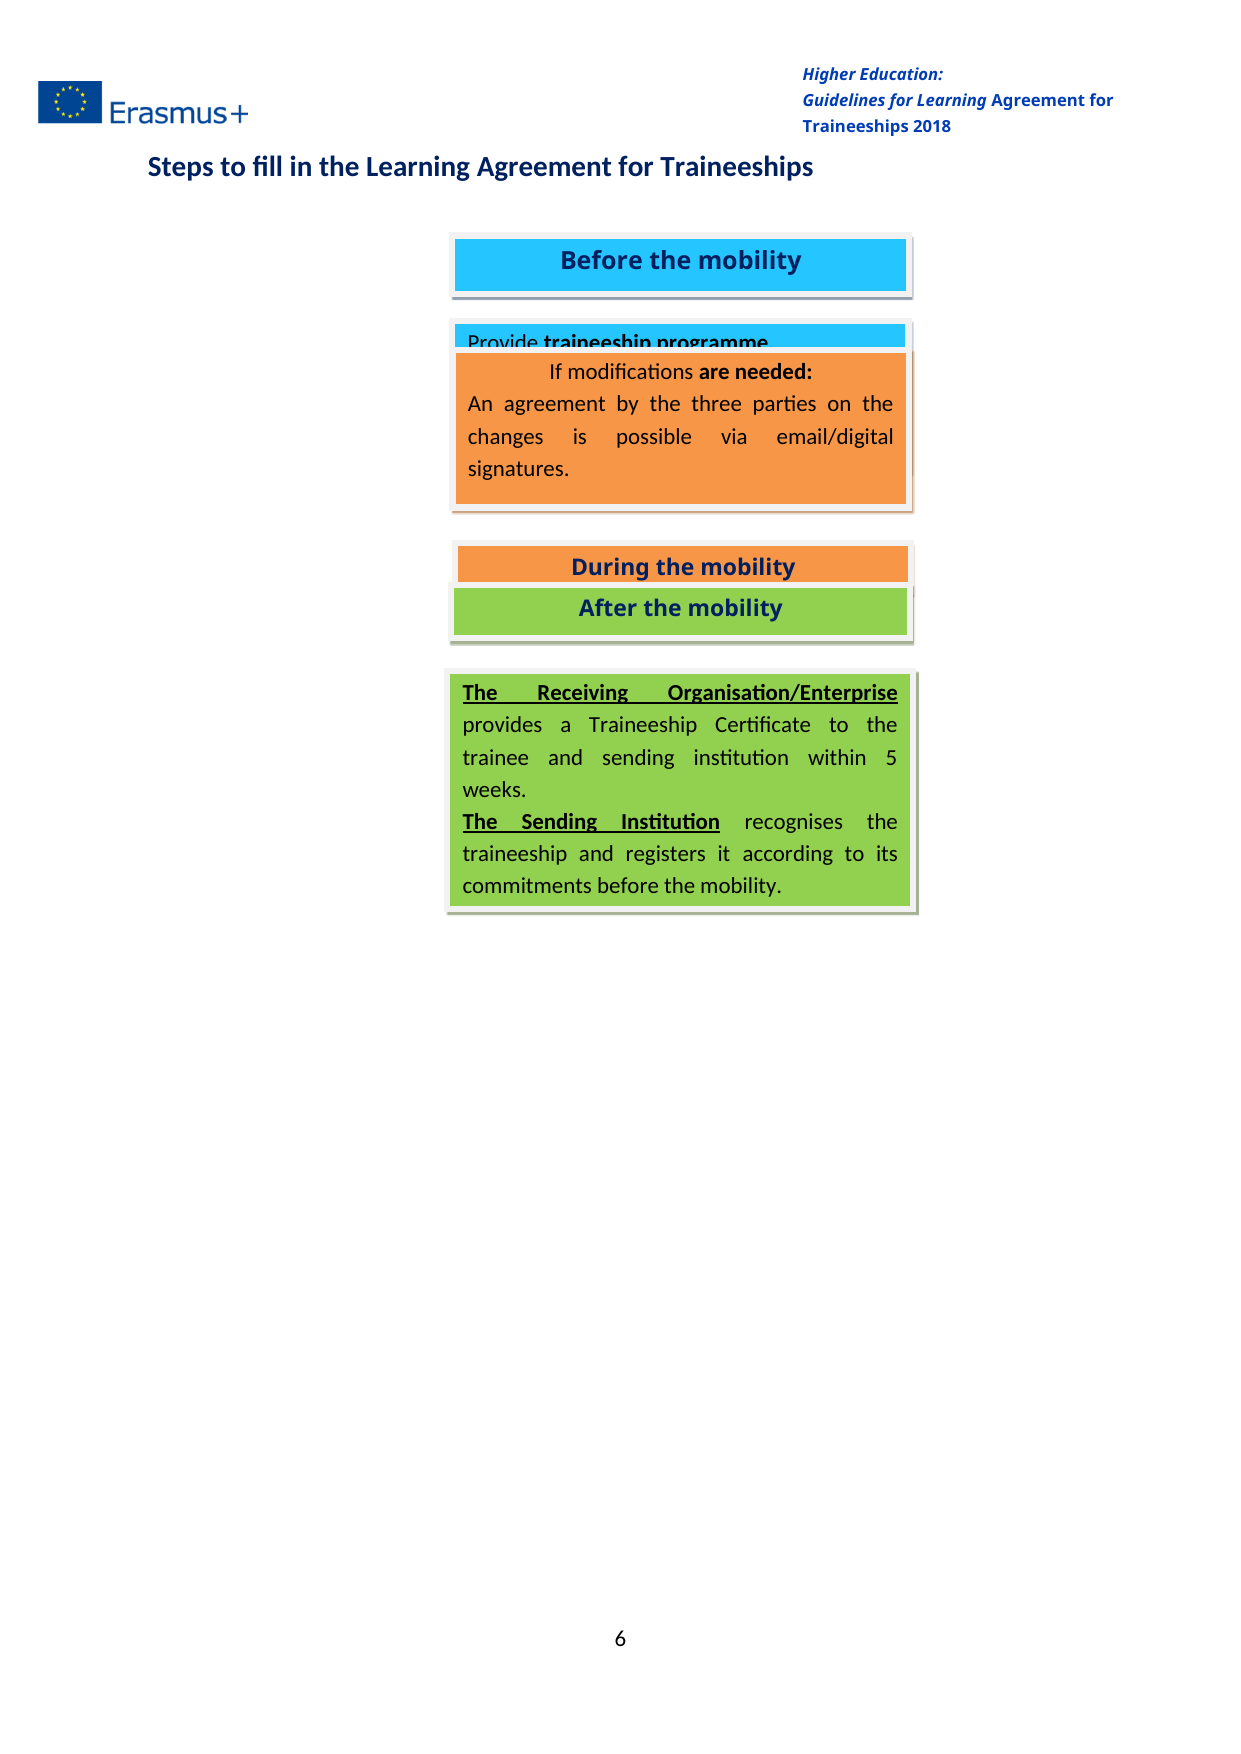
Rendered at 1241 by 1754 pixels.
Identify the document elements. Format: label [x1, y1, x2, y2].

picture [38, 81, 248, 124]
